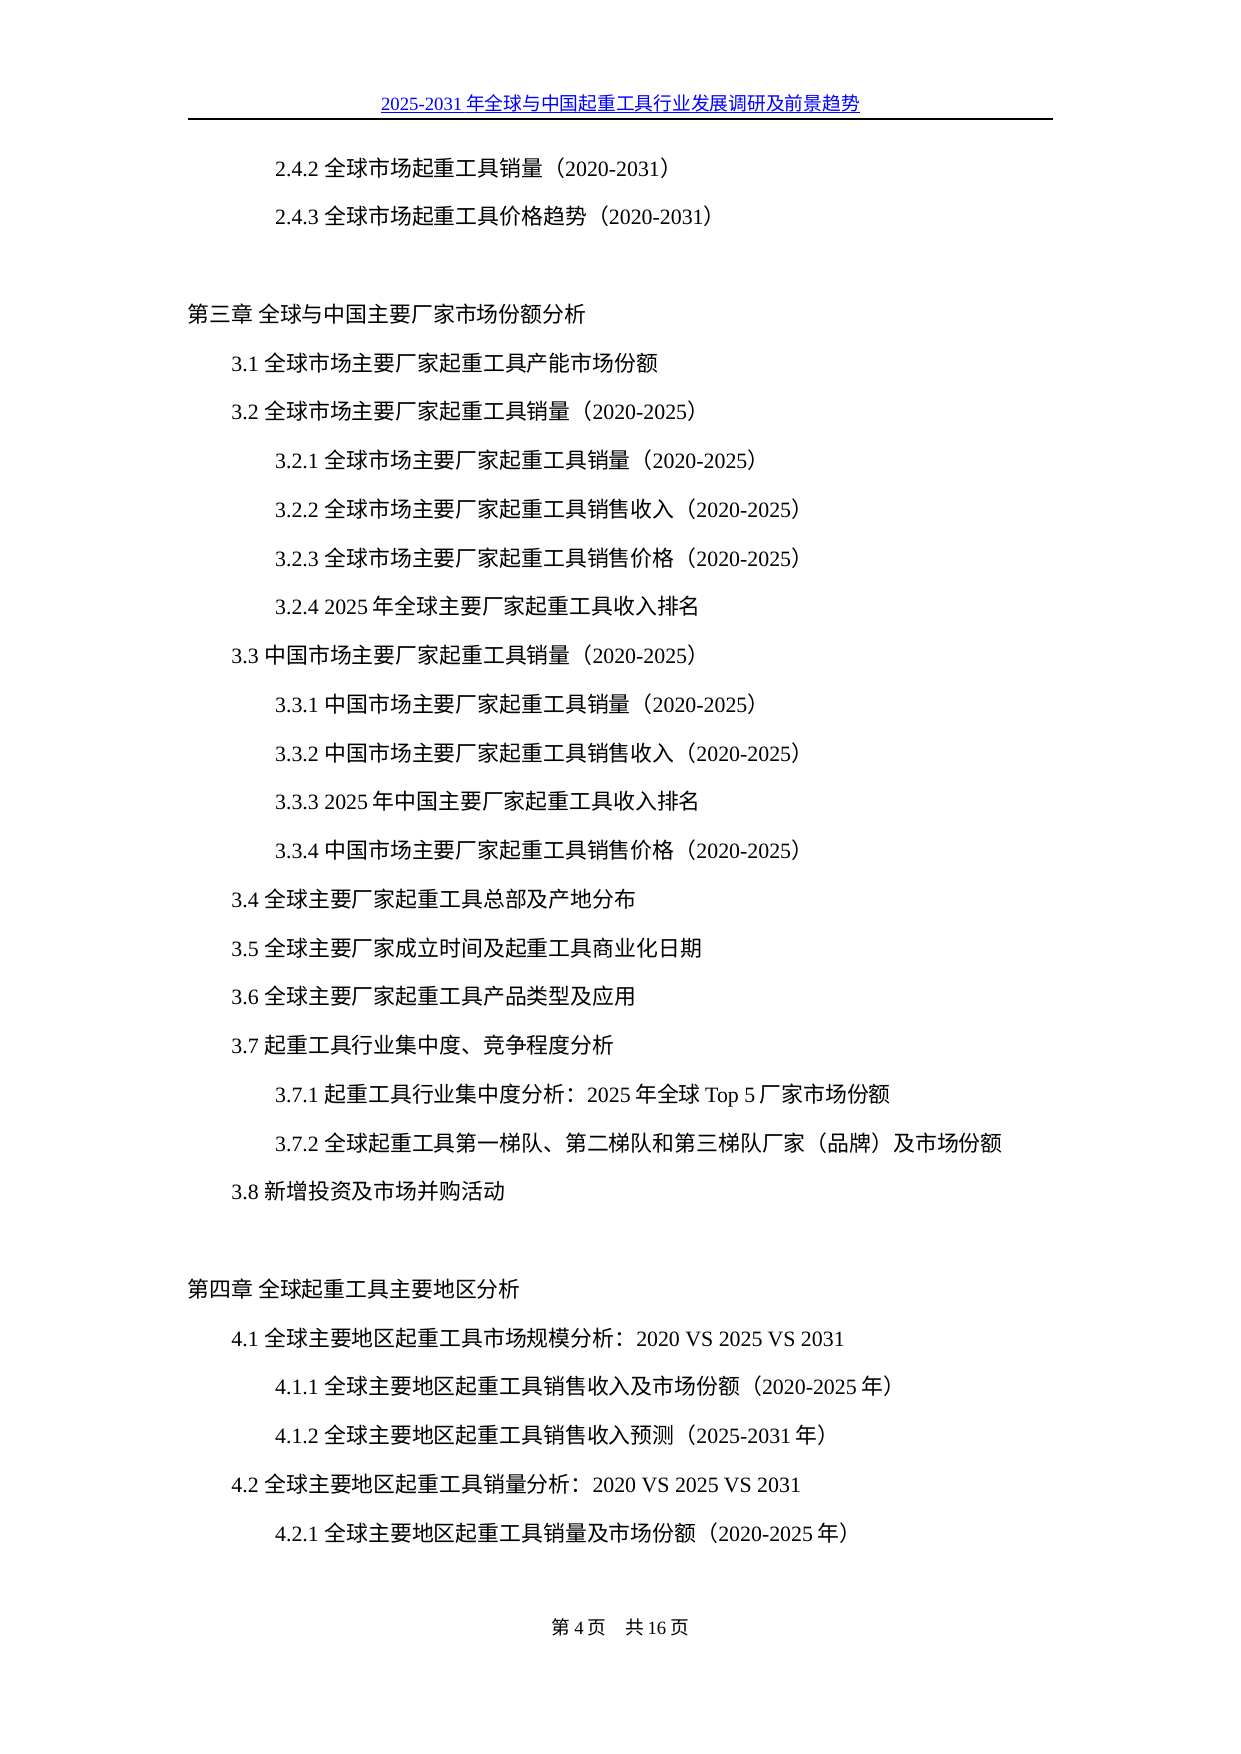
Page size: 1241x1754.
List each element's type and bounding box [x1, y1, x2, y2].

text [187, 150, 1053, 1548]
